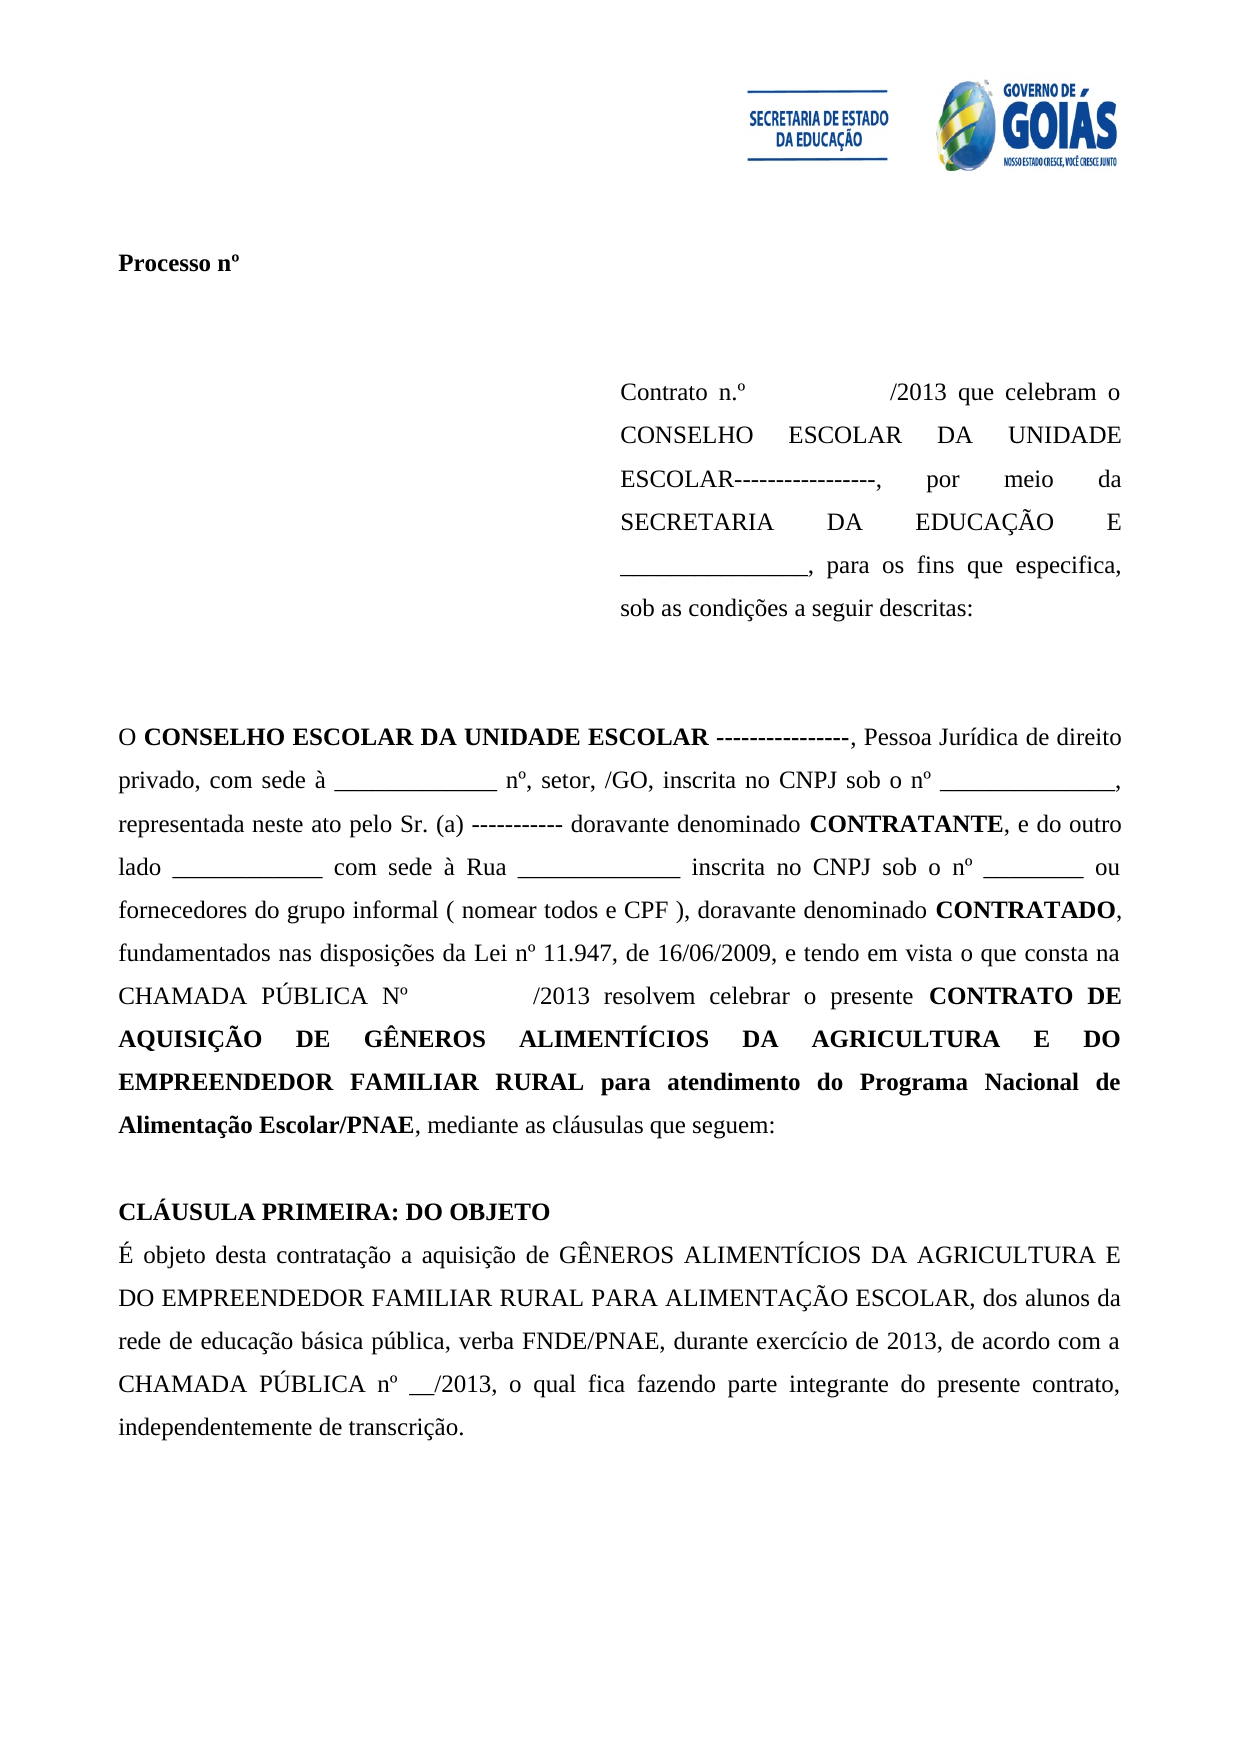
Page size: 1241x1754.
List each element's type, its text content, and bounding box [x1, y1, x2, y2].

text Processo nº [118, 248, 1122, 277]
text É objeto desta contratação a aquisição de GÊNEROS ALIMENTÍCIOS DA AGRICULTURA E DO EMPREENDEDOR FAMILIAR RURAL PARA ALIMENTAÇÃO ESCOLAR, dos alunos da rede de educação básica pública, verba FNDE/PNAE, durante exercício de 2013, de acordo com a CHAMADA PÚBLICA nº __/2013, o qual fica fazendo parte integrante do presente contrato, independentemente de transcrição. [118, 1240, 1122, 1441]
text Contrato n.º /2013 que celebram o CONSELHO ESCOLAR DA UNIDADE ESCOLAR-----------------, por meio da SECRETARIA DA EDUCAÇÃO E _______________, para os fins que especifica, sob as condições a seguir descritas: [620, 377, 1122, 622]
text O CONSELHO ESCOLAR DA UNIDADE ESCOLAR ----------------, Pessoa Jurídica de direito privado, com sede à _____________ nº, setor, /GO, inscrita no CNPJ sob o nº ______________, representada neste ato pelo Sr. (a) ----------- doravante denominado CONTRATANTE, e do outro lado ____________ com sede à Rua _____________ inscrita no CNPJ sob o nº ________ ou fornecedores do grupo informal ( nomear todos e CPF ), doravante denominado CONTRATADO, fundamentados nas disposições da Lei nº 11.947, de 16/06/2009, e tendo em vista o que consta na CHAMADA PÚBLICA Nº /2013 resolvem celebrar o presente CONTRATO DE AQUISIÇÃO DE GÊNEROS ALIMENTÍCIOS DA AGRICULTURA E DO EMPREENDEDOR FAMILIAR RURAL para atendimento do Programa Nacional de Alimentação Escolar/PNAE, mediante as cláusulas que seguem: [118, 722, 1122, 1139]
picture [742, 73, 1123, 177]
text CLÁUSULA PRIMEIRA: DO OBJETO [118, 1197, 1122, 1226]
